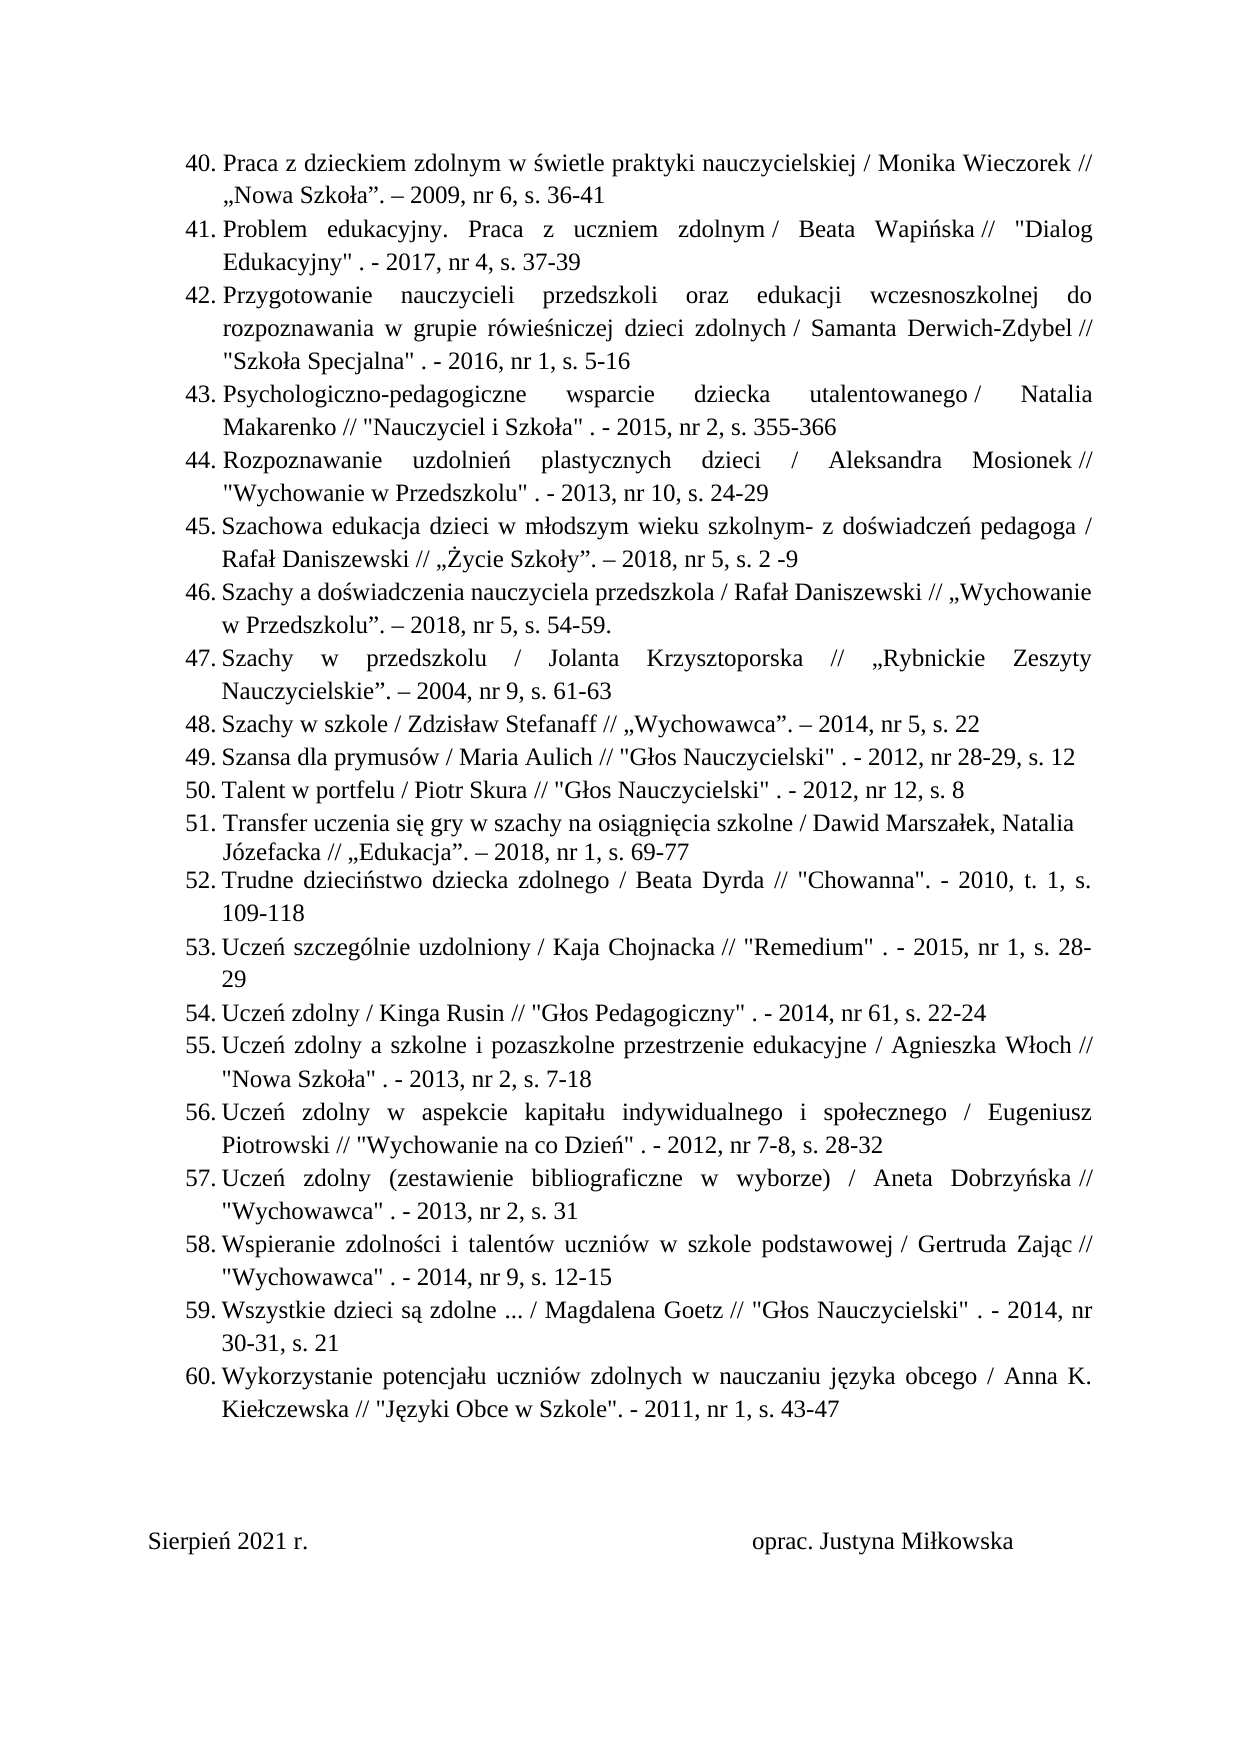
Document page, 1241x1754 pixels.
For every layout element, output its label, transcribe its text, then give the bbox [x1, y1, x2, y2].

list Szachy w szkole / Zdzisław Stefanaff // „Wychowawca”. – 2014, nr 5, s. 22 [185, 709, 1093, 738]
list Psychologiczno-pedagogiczne wsparcie dziecka utalentowanego / Natalia Makarenko // "Nauczyciel i Szkoła" . - 2015, nr 2, s. 355-366 [185, 379, 1093, 441]
list Wykorzystanie potencjału uczniów zdolnych w nauczaniu języka obcego / Anna K. Kiełczewska // "Języki Obce w Szkole". - 2011, nr 1, s. 43-47 [185, 1361, 1093, 1423]
text Sierpień 2021 r. oprac. Justyna Miłkowska [148, 1526, 1093, 1555]
list Uczeń zdolny (zestawienie bibliograficzne w wyborze) / Aneta Dobrzyńska // "Wychowawca" . - 2013, nr 2, s. 31 [185, 1163, 1093, 1224]
list Uczeń zdolny w aspekcie kapitału indywidualnego i społecznego / Eugeniusz Piotrowski // "Wychowanie na co Dzień" . - 2012, nr 7-8, s. 28-32 [185, 1097, 1093, 1158]
list Rozpoznawanie uzdolnień plastycznych dzieci / Aleksandra Mosionek // "Wychowanie w Przedszkolu" . - 2013, nr 10, s. 24-29 [185, 445, 1093, 507]
list Szachy w przedszkolu / Jolanta Krzysztoporska // „Rybnickie Zeszyty Nauczycielskie”. – 2004, nr 9, s. 61-63 [185, 643, 1093, 705]
list Szachowa edukacja dzieci w młodszym wieku szkolnym- z doświadczeń pedagoga / Rafał Daniszewski // „Życie Szkoły”. – 2018, nr 5, s. 2 -9 [185, 511, 1093, 573]
list Problem edukacyjny. Praca z uczniem zdolnym / Beata Wapińska // "Dialog Edukacyjny" . - 2017, nr 4, s. 37-39 [185, 214, 1093, 275]
list Przygotowanie nauczycieli przedszkoli oraz edukacji wczesnoszkolnej do rozpoznawania w grupie rówieśniczej dzieci zdolnych / Samanta Derwich-Zdybel // "Szkoła Specjalna" . - 2016, nr 1, s. 5-16 [185, 280, 1093, 374]
list Talent w portfelu / Piotr Skura // "Głos Nauczycielski" . - 2012, nr 12, s. 8 [185, 775, 1093, 804]
list Uczeń zdolny a szkolne i pozaszkolne przestrzenie edukacyjne / Agnieszka Włoch // "Nowa Szkoła" . - 2013, nr 2, s. 7-18 [185, 1031, 1093, 1092]
list Szansa dla prymusów / Maria Aulich // "Głos Nauczycielski" . - 2012, nr 28-29, s. 12 [185, 742, 1093, 771]
list Wspieranie zdolności i talentów uczniów w szkole podstawowej / Gertruda Zając // "Wychowawca" . - 2014, nr 9, s. 12-15 [185, 1229, 1093, 1291]
list Szachy a doświadczenia nauczyciela przedszkola / Rafał Daniszewski // „Wychowanie w Przedszkolu”. – 2018, nr 5, s. 54-59. [185, 577, 1093, 639]
list Transfer uczenia się gry w szachy na osiągnięcia szkolne / Dawid Marszałek, Natalia [185, 808, 1093, 837]
list Józefacka // „Edukacja”. – 2018, nr 1, s. 69-77 [223, 837, 1093, 866]
list Uczeń szczególnie uzdolniony / Kaja Chojnacka // "Remedium" . - 2015, nr 1, s. 28-29 [185, 932, 1093, 993]
list Uczeń zdolny / Kinga Rusin // "Głos Pedagogiczny" . - 2014, nr 61, s. 22-24 [185, 998, 1093, 1026]
list Praca z dzieckiem zdolnym w świetle praktyki nauczycielskiej / Monika Wieczorek // „Nowa Szkoła”. – 2009, nr 6, s. 36-41 [185, 148, 1093, 209]
list Wszystkie dzieci są zdolne ... / Magdalena Goetz // "Głos Nauczycielski" . - 2014, nr 30-31, s. 21 [185, 1295, 1093, 1357]
list Trudne dzieciństwo dziecka zdolnego / Beata Dyrda // "Chowanna". - 2010, t. 1, s. 109-118 [185, 866, 1093, 927]
